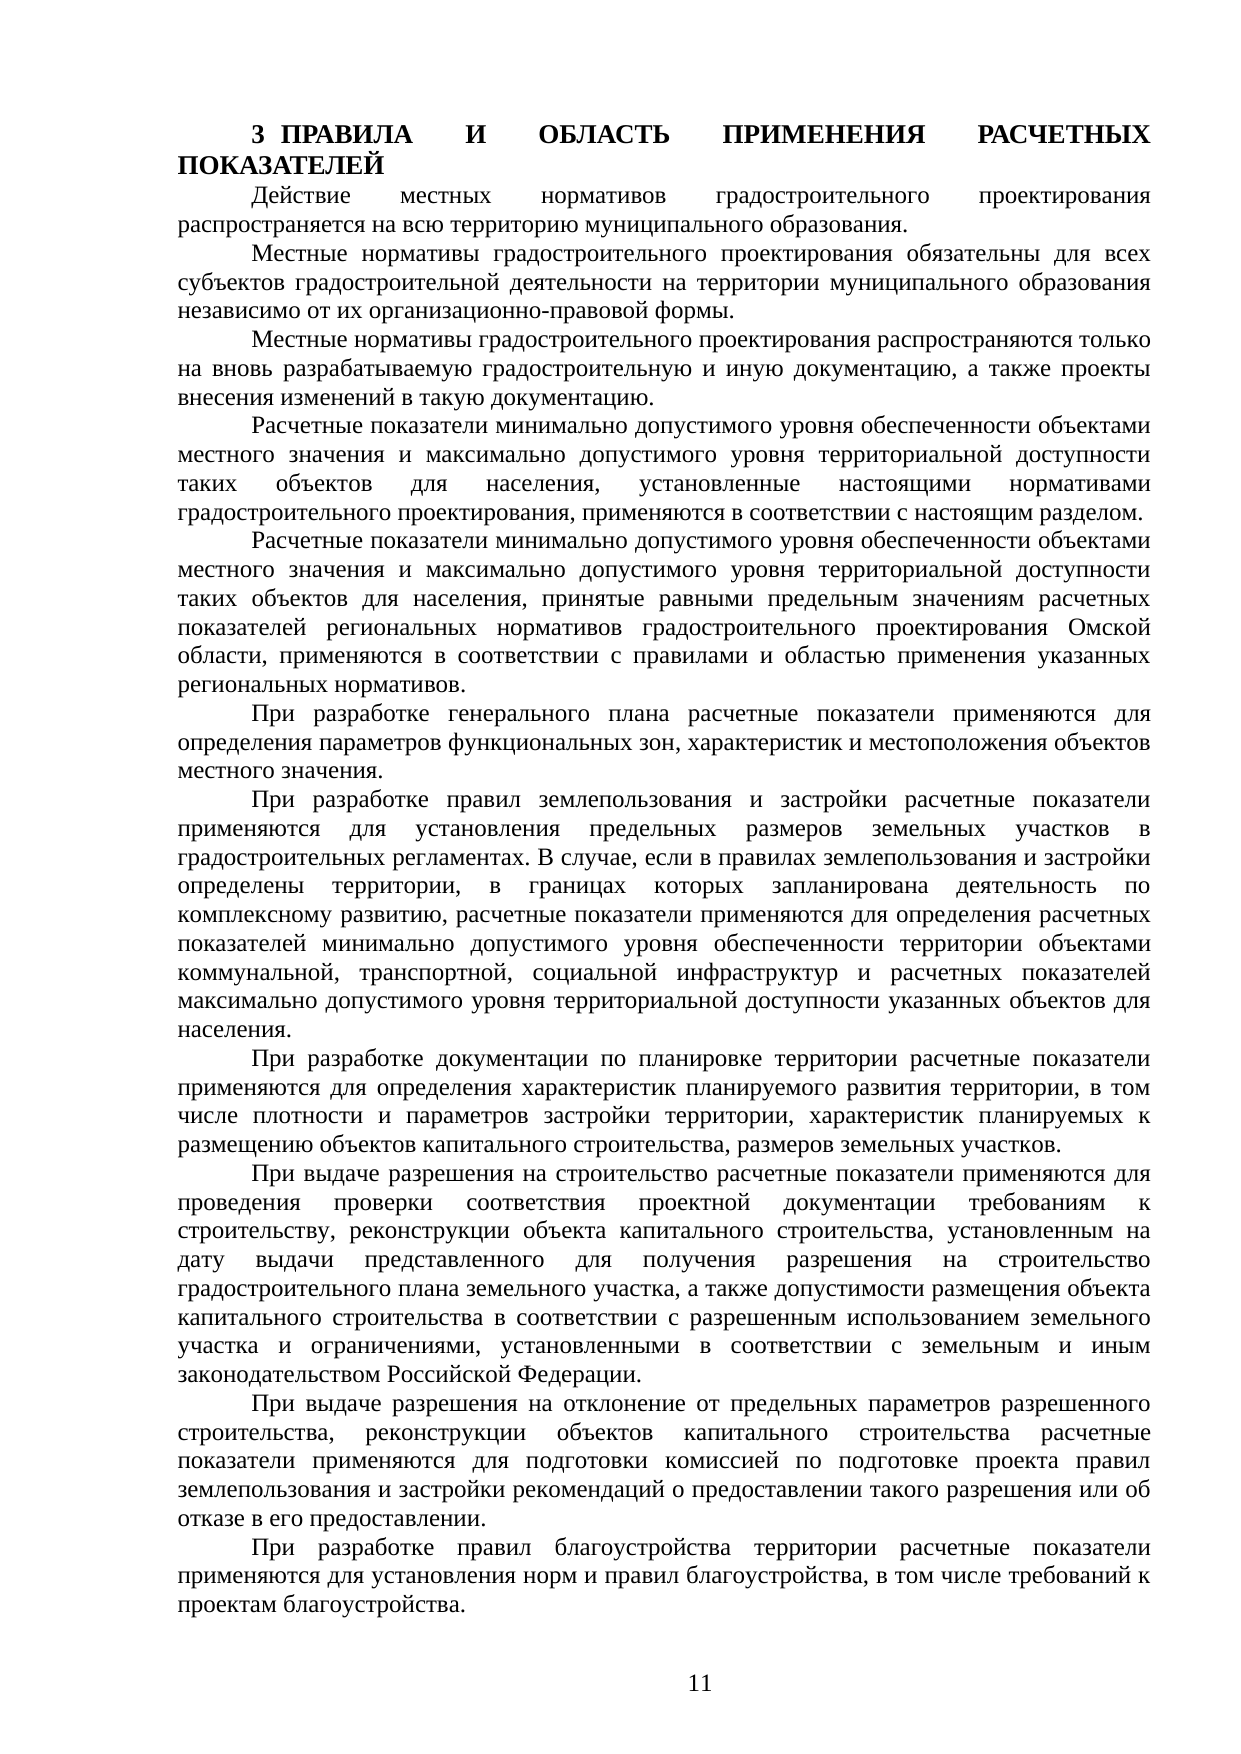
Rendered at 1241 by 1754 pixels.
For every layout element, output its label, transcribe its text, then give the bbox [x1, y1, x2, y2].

text При разработке документации по планировке территории расчетные показатели применяются для определения характеристик планируемого развития территории, в том числе плотности и параметров застройки территории, характеристик планируемых к размещению объектов капитального строительства, размеров земельных участков. [177, 1043, 1152, 1158]
text Действие местных нормативов градостроительного проектирования распространяется на всю территорию муниципального образования. [177, 180, 1152, 238]
text При разработке генерального плана расчетные показатели применяются для определения параметров функциональных зон, характеристик и местоположения объектов местного значения. [177, 698, 1152, 784]
text При разработке правил землепользования и застройки расчетные показатели применяются для установления предельных размеров земельных участков в градостроительных регламентах. В случае, если в правилах землепользования и застройки определены территории, в границах которых запланирована деятельность по комплексному развитию, расчетные показатели применяются для определения расчетных показателей минимально допустимого уровня обеспеченности территории объектами коммунальной, транспортной, социальной инфраструктур и расчетных показателей максимально допустимого уровня территориальной доступности указанных объектов для населения. [177, 784, 1152, 1043]
subtitle ПРАВИЛА И ОБЛАСТЬ ПРИМЕНЕНИЯ РАСЧЕТНЫХ ПОКАЗАТЕЛЕЙ [177, 118, 1152, 180]
text При выдаче разрешения на строительство расчетные показатели применяются для проведения проверки соответствия проектной документации требованиям к строительству, реконструкции объекта капитального строительства, установленным на дату выдачи представленного для получения разрешения на строительство градостроительного плана земельного участка, а также допустимости размещения объекта капитального строительства в соответствии с разрешенным использованием земельного участка и ограничениями, установленными в соответствии с земельным и иным законодательством Российской Федерации. [177, 1158, 1152, 1388]
text Местные нормативы градостроительного проектирования обязательны для всех субъектов градостроительной деятельности на территории муниципального образования независимо от их организационно-правовой формы. [177, 238, 1152, 324]
text Расчетные показатели минимально допустимого уровня обеспеченности объектами местного значения и максимально допустимого уровня территориальной доступности таких объектов для населения, принятые равными предельным значениям расчетных показателей региональных нормативов градостроительного проектирования Омской области, применяются в соответствии с правилами и областью применения указанных региональных нормативов. [177, 525, 1152, 698]
text Расчетные показатели минимально допустимого уровня обеспеченности объектами местного значения и максимально допустимого уровня территориальной доступности таких объектов для населения, установленные настоящими нормативами градостроительного проектирования, применяются в соответствии с настоящим разделом. [177, 410, 1152, 525]
text При выдаче разрешения на отклонение от предельных параметров разрешенного строительства, реконструкции объектов капитального строительства расчетные показатели применяются для подготовки комиссией по подготовке проекта правил землепользования и застройки рекомендаций о предоставлении такого разрешения или об отказе в его предоставлении. [177, 1388, 1152, 1532]
text При разработке правил благоустройства территории расчетные показатели применяются для установления норм и правил благоустройства, в том числе требований к проектам благоустройства. [177, 1532, 1152, 1618]
text Местные нормативы градостроительного проектирования распространяются только на вновь разрабатываемую градостроительную и иную документацию, а также проекты внесения изменений в такую документацию. [177, 324, 1152, 410]
